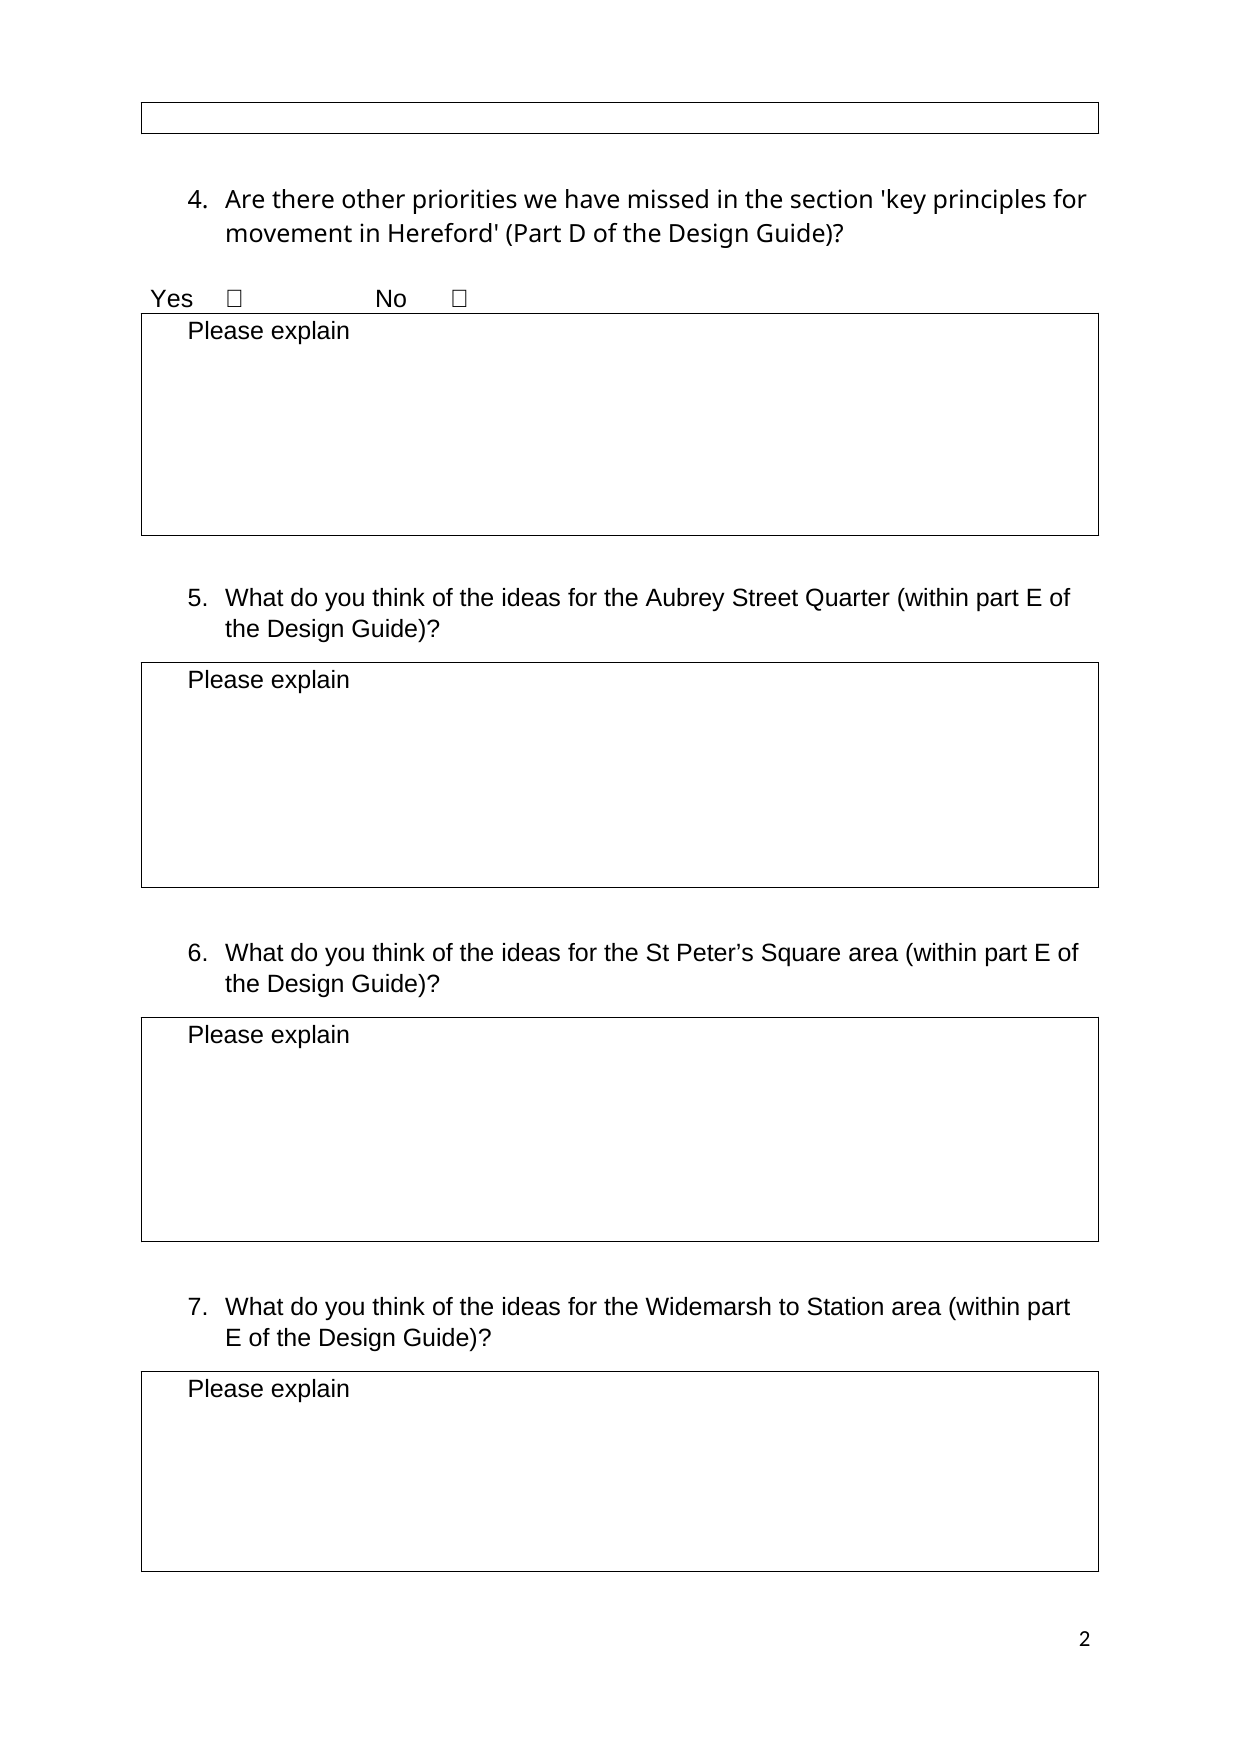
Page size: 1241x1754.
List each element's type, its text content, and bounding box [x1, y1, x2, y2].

list What do you think of the ideas for the Aubrey Street Quarter (within part E of the Design Guide)? [187, 583, 1090, 643]
list What do you think of the ideas for the St Peter’s Square area (within part E of the Design Guide)? [187, 938, 1090, 998]
text Please explain [142, 1372, 1098, 1403]
list Are there other priorities we have missed in the section 'key principles for movement in Hereford' (Part D of the Design Guide)? [187, 182, 1090, 250]
text Please explain [142, 314, 1098, 344]
text Please explain [142, 663, 1098, 694]
list What do you think of the ideas for the Widemarsh to Station area (within part E of the Design Guide)? [187, 1292, 1090, 1352]
text Please explain [142, 1018, 1098, 1048]
text Yes  No  [150, 284, 1090, 313]
